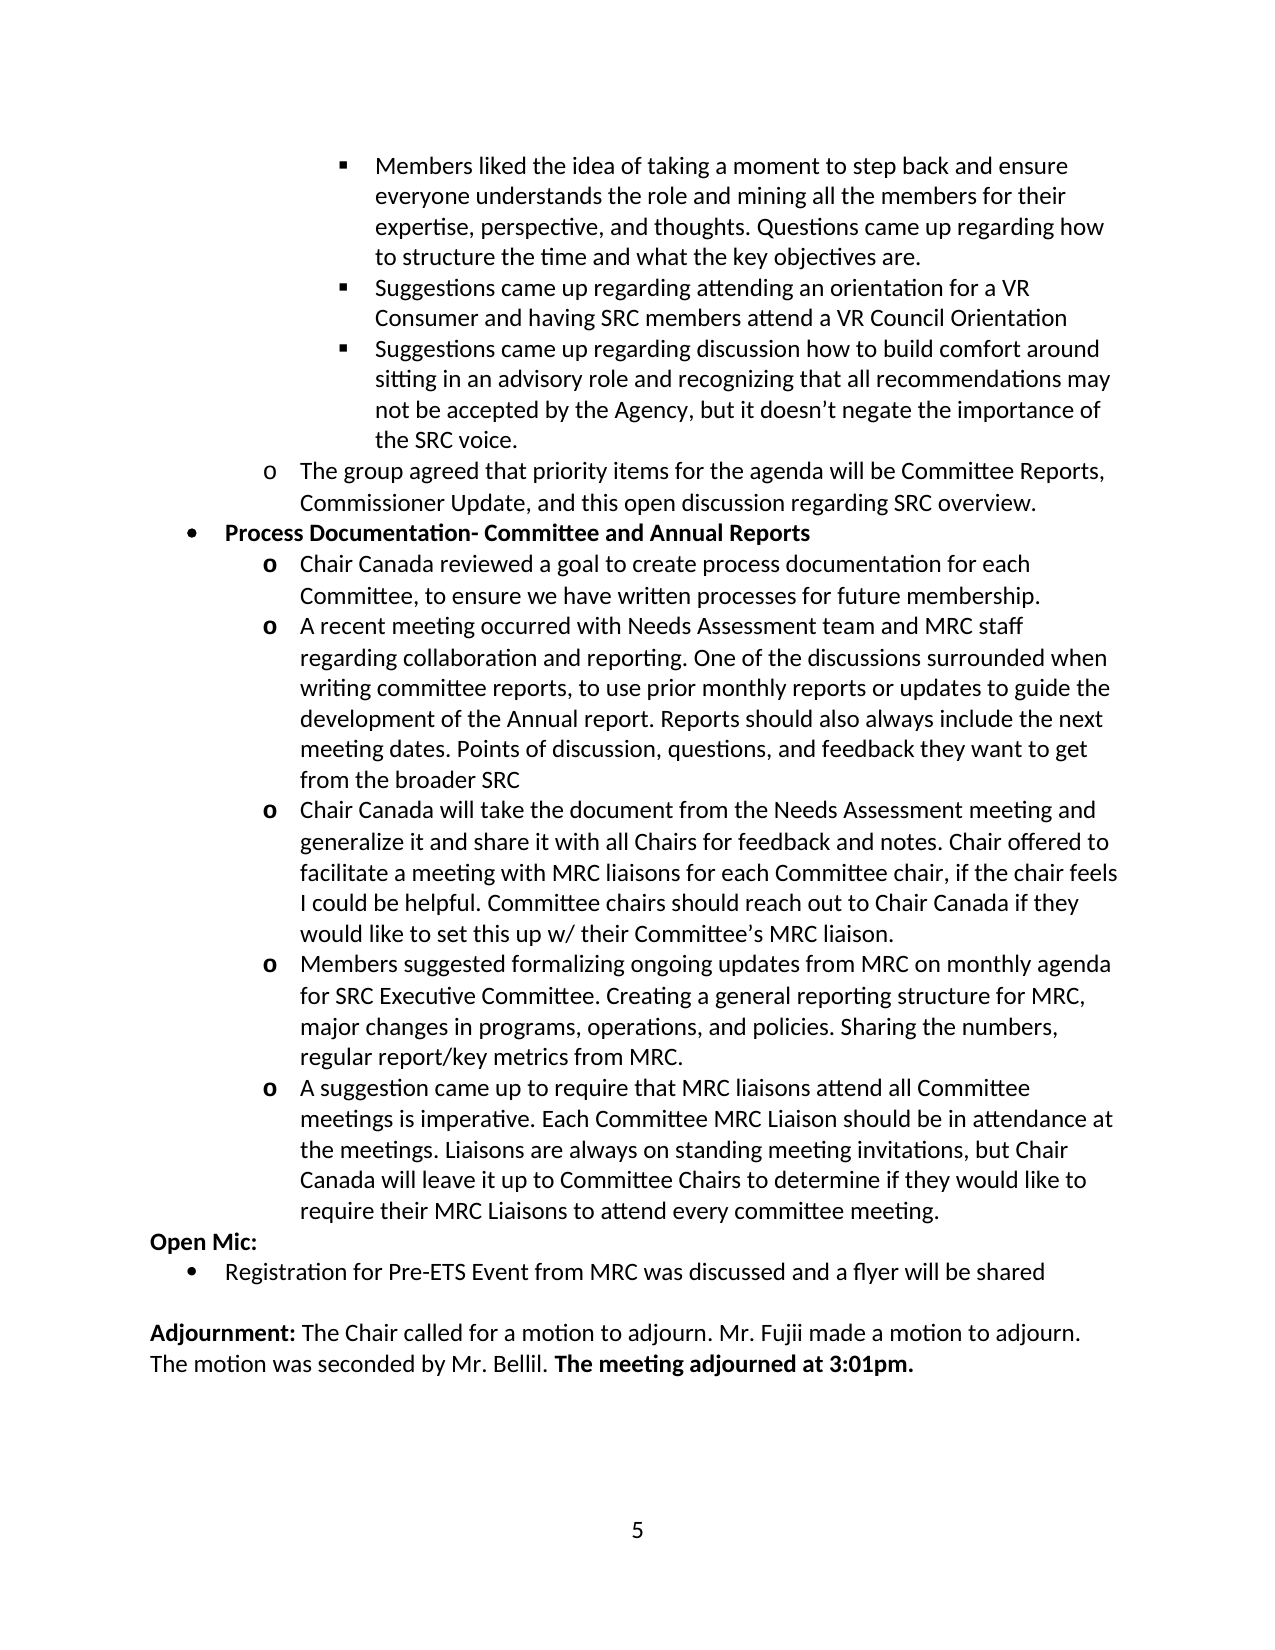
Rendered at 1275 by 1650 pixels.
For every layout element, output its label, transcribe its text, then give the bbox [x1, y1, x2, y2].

list Registration for Pre-ETS Event from MRC was discussed and a flyer will be shared [187, 1256, 1125, 1287]
list Suggestions came up regarding attending an orientation for a VR Consumer and having SRC members attend a VR Council Orientation [337, 272, 1125, 333]
list A recent meeting occurred with Needs Assessment team and MRC staff regarding collaboration and reporting. One of the discussions surrounded when writing committee reports, to use prior monthly reports or updates to guide the development of the Annual report. Reports should also always include the next meeting dates. Points of discussion, questions, and feedback they want to get from the broader SRC [262, 610, 1125, 795]
list Process Documentation- Committee and Annual Reports [187, 517, 1125, 548]
list Suggestions came up regarding discussion how to build comfort around sitting in an advisory role and recognizing that all recommendations may not be accepted by the Agency, but it doesn’t negate the importance of the SRC voice. [337, 333, 1125, 455]
list A suggestion came up to require that MRC liaisons attend all Committee meetings is imperative. Each Committee MRC Liaison should be in attendance at the meetings. Liaisons are always on standing meeting invitations, but Chair Canada will leave it up to Committee Chairs to determine if they would like to require their MRC Liaisons to attend every committee meeting. [262, 1072, 1125, 1226]
list Members suggested formalizing ongoing updates from MRC on monthly agenda for SRC Executive Committee. Creating a general reporting structure for MRC, major changes in programs, operations, and policies. Sharing the numbers, regular report/key metrics from MRC. [262, 948, 1125, 1072]
list Chair Canada reviewed a goal to create process documentation for each Committee, to ensure we have written processes for future membership. [262, 548, 1125, 610]
list The group agreed that priority items for the agenda will be Committee Reports, Commissioner Update, and this open discussion regarding SRC overview. [262, 455, 1125, 517]
list Chair Canada will take the document from the Needs Assessment meeting and generalize it and share it with all Chairs for feedback and notes. Chair offered to facilitate a meeting with MRC liaisons for each Committee chair, if the chair feels I could be helpful. Committee chairs should reach out to Chair Canada if they would like to set this up w/ their Committee’s MRC liaison. [262, 795, 1125, 948]
text Open Mic: [150, 1226, 1125, 1256]
text Adjournment: The Chair called for a motion to adjourn. Mr. Fujii made a motion to adjourn. The motion was seconded by Mr. Bellil. The meeting adjourned at 3:01pm. [150, 1317, 1125, 1378]
list Members liked the idea of taking a moment to step back and ensure everyone understands the role and mining all the members for their expertise, perspective, and thoughts. Questions came up regarding how to structure the time and what the key objectives are. [337, 150, 1125, 272]
